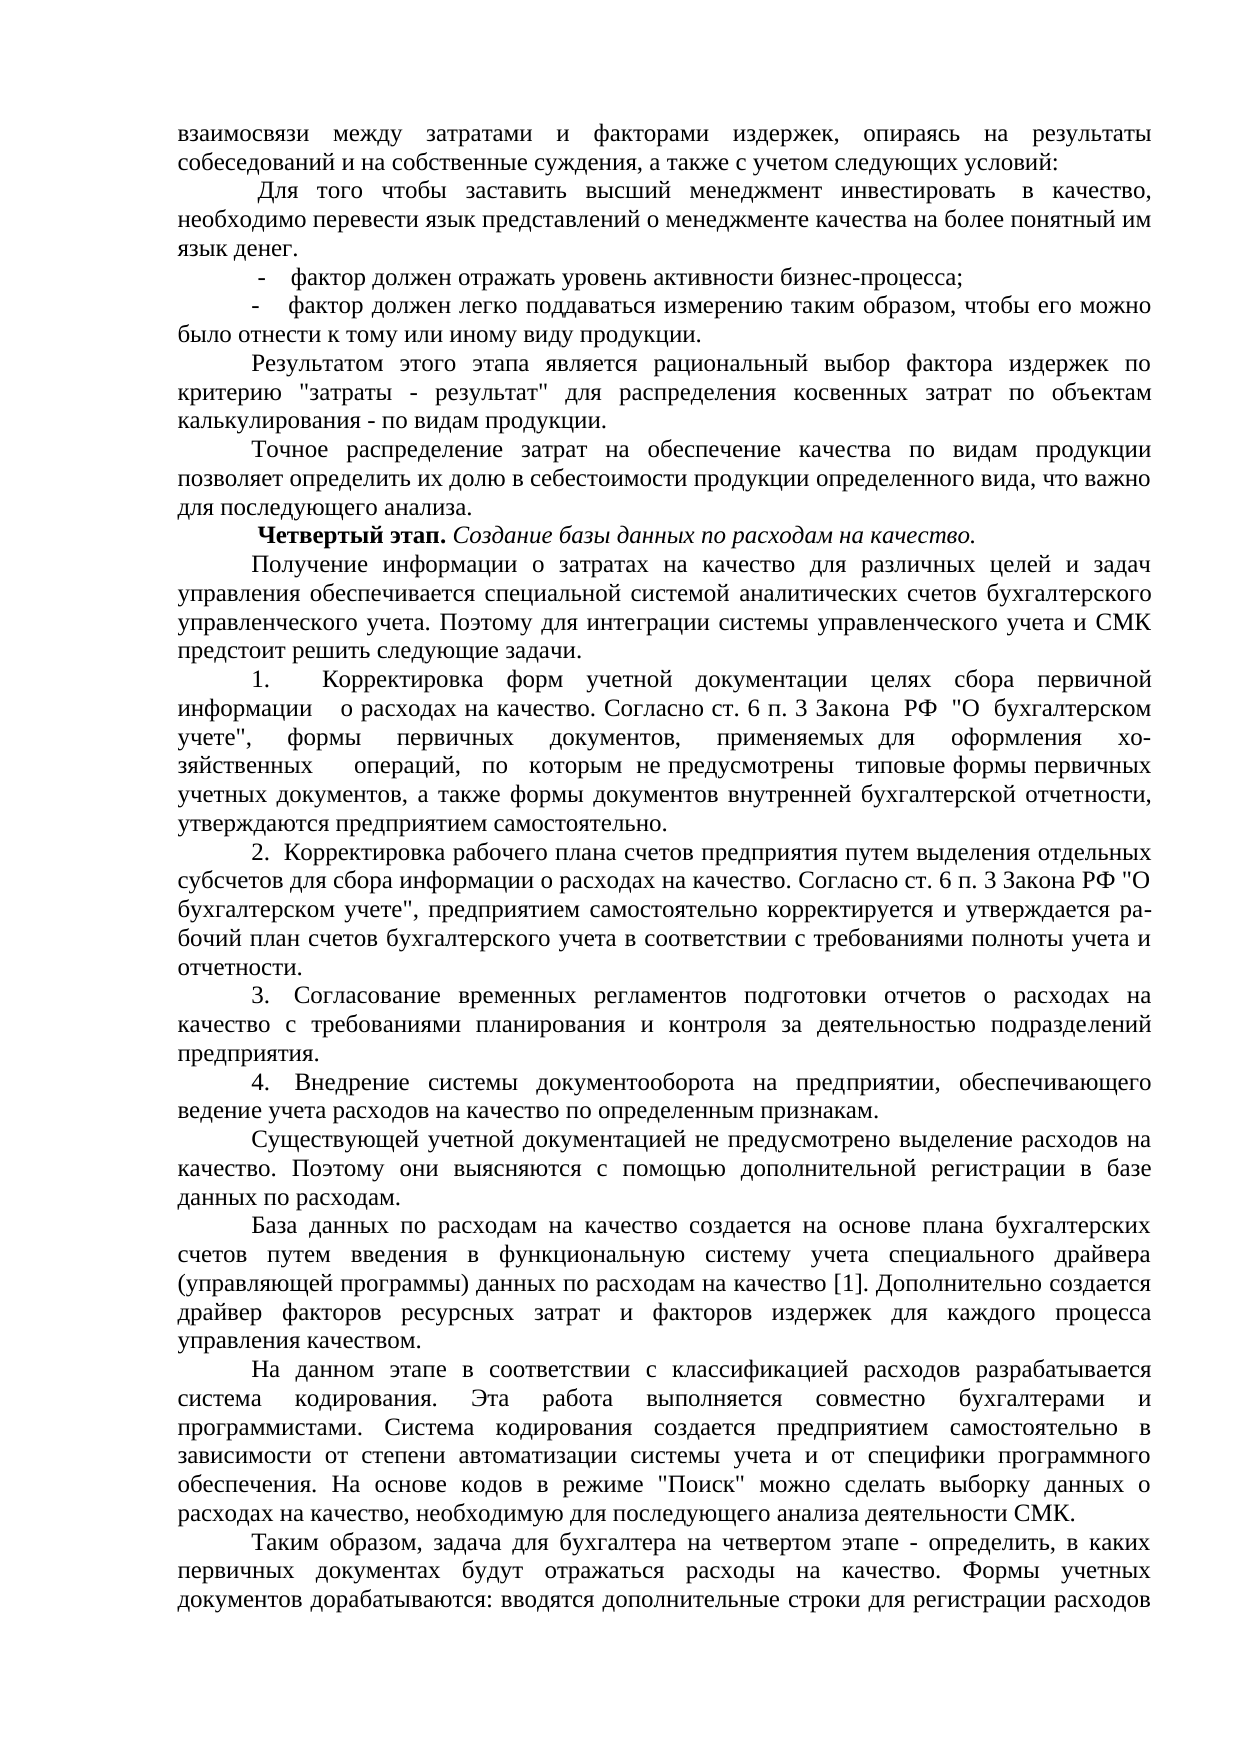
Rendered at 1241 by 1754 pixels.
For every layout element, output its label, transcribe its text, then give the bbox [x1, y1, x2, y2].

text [177, 1527, 1152, 1613]
text 2. Корректировка рабочего плана счетов предприятия путем выделения отдельных субсчетов для сбора информации о расходах на качество. Согласно ст. 6 п. 3 Закона РФ "О бухгалтерском учете", предприятием самостоятельно корректируется и утверждается рабочий план счетов бухгалтерского учета в соответствии с требованиями полноты учета и отчетности. [177, 837, 1152, 981]
text На данном этапе в соответствии с классификацией расходов разрабатывается система кодирования. Эта работа выполняется совместно бухгалтерами и программистами. Система кодирования создается предприятием самостоятельно в зависимости от степени автоматизации системы учета и от специфики программного обеспечения. На основе кодов в режиме "Поиск" можно сделать выборку данных о расходах на качество, необходимую для последующего анализа деятельности СМК. [177, 1354, 1152, 1527]
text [177, 118, 1152, 176]
text - фактор должен легко поддаваться измерению таким образом, чтобы его можно было отнести к тому или иному виду продукции. [177, 291, 1152, 348]
text Получение информации о затратах на качество для различных целей и задач управления обеспечивается специальной системой аналитических счетов бухгалтерского управленческого учета. Поэтому для интеграции системы управленческого учета и СМК предстоит решить следующие задачи. [177, 549, 1152, 664]
text 3. Согласование временных регламентов подготовки отчетов о расходах на качество с требованиями планирования и контроля за деятельностью подразделений предприятия. [177, 981, 1152, 1067]
text Результатом этого этапа является рациональный выбор фактора издержек по критерию "затраты - результат" для распределения косвенных затрат по объектам калькулирования - по видам продукции. [177, 348, 1152, 434]
text 1. Корректировка форм учетной документации целях сбора первичной информации о расходах на качество. Согласно ст. 6 п. 3 Закона РФ "О бухгалтерском учете", формы первичных документов, применяемых для оформления хозяйственных операций, по которым не предусмотрены типовые формы первичных учетных документов, а также формы документов внутренней бухгалтерской отчетности, утверждаются предприятием самостоятельно. [177, 664, 1152, 837]
text 4. Внедрение системы документооборота на предприятии, обеспечивающего ведение учета расходов на качество по определенным признакам. [177, 1067, 1152, 1124]
text Точное распределение затрат на обеспечение качества по видам продукции позволяет определить их долю в себестоимости продукции определенного вида, что важно для последующего анализа. [177, 434, 1152, 521]
text База данных по расходам на качество создается на основе плана бухгалтерских счетов путем введения в функциональную систему учета специального драйвера (управляющей программы) данных по расходам на качество [1]. Дополнительно создается драйвер факторов ресурсных затрат и факторов издержек для каждого процесса управления качеством. [177, 1211, 1152, 1354]
text Для того чтобы заставить высший менеджмент инвестировать в качество, необходимо перевести язык представлений о менеджменте качества на более понятный им язык денег. [177, 176, 1152, 262]
text Существующей учетной документацией не предусмотрено выделение расходов на качество. Поэтому они выясняются с помощью дополнительной регистрации в базе данных по расходам. [177, 1124, 1152, 1211]
text Четвертый этап. Создание базы данных по расходам на качество. [177, 521, 1152, 549]
text - фактор должен отражать уровень активности бизнес-процесса; [177, 262, 1152, 291]
